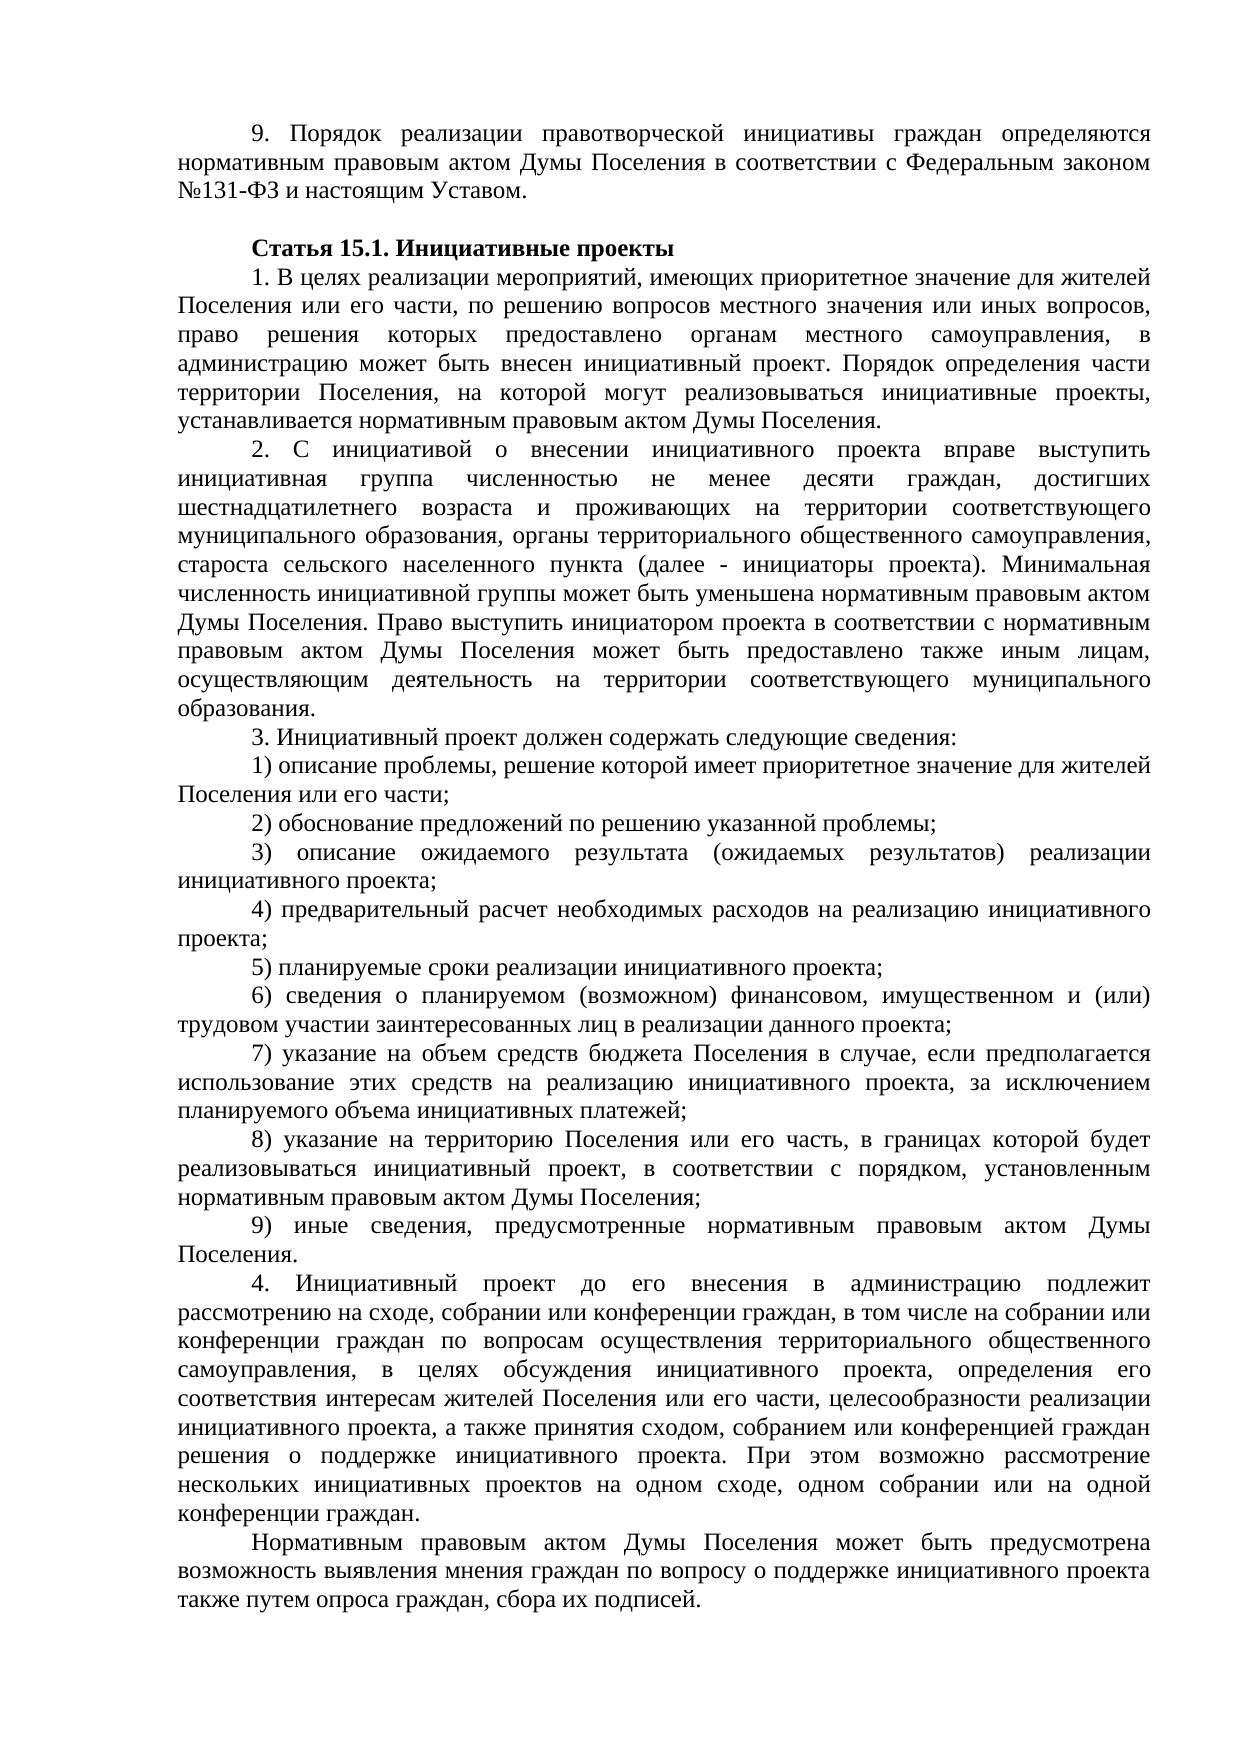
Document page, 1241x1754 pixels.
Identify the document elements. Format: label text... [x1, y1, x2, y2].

text 9) иные сведения, предусмотренные нормативным правовым актом Думы Поселения. [177, 1211, 1152, 1268]
text 2. С инициативой о внесении инициативного проекта вправе выступить инициативная группа численностью не менее десяти граждан, достигших шестнадцатилетнего возраста и проживающих на территории соответствующего муниципального образования, органы территориального общественного самоуправления, староста сельского населенного пункта (далее - инициаторы проекта). Минимальная численность инициативной группы может быть уменьшена нормативным правовым актом Думы Поселения. Право выступить инициатором проекта в соответствии с нормативным правовым актом Думы Поселения может быть предоставлено также иным лицам, осуществляющим деятельность на территории соответствующего муниципального образования. [177, 434, 1152, 722]
text 6) сведения о планируемом (возможном) финансовом, имущественном и (или) трудовом участии заинтересованных лиц в реализации данного проекта; [177, 981, 1152, 1038]
text 2) обоснование предложений по решению указанной проблемы; [177, 808, 1152, 837]
text 1) описание проблемы, решение которой имеет приоритетное значение для жителей Поселения или его части; [177, 751, 1152, 808]
text 9. Порядок реализации правотворческой инициативы граждан определяются нормативным правовым актом Думы Поселения в соответствии с Федеральным законом №131-ФЗ и настоящим Уставом. [177, 118, 1152, 204]
text 4) предварительный расчет необходимых расходов на реализацию инициативного проекта; [177, 894, 1152, 952]
text 3) описание ожидаемого результата (ожидаемых результатов) реализации инициативного проекта; [177, 837, 1152, 894]
text 4. Инициативный проект до его внесения в администрацию подлежит рассмотрению на сходе, собрании или конференции граждан, в том числе на собрании или конференции граждан по вопросам осуществления территориального общественного самоуправления, в целях обсуждения инициативного проекта, определения его соответствия интересам жителей Поселения или его части, целесообразности реализации инициативного проекта, а также принятия сходом, собранием или конференцией граждан решения о поддержке инициативного проекта. При этом возможно рассмотрение нескольких инициативных проектов на одном сходе, одном собрании или на одной конференции граждан. [177, 1268, 1152, 1527]
text Статья 15.1. Инициативные проекты [177, 233, 1152, 262]
text 8) указание на территорию Поселения или его часть, в границах которой будет реализовываться инициативный проект, в соответствии с порядком, установленным нормативным правовым актом Думы Поселения; [177, 1124, 1152, 1211]
text 1. В целях реализации мероприятий, имеющих приоритетное значение для жителей Поселения или его части, по решению вопросов местного значения или иных вопросов, право решения которых предоставлено органам местного самоуправления, в администрацию может быть внесен инициативный проект. Порядок определения части территории Поселения, на которой могут реализовываться инициативные проекты, устанавливается нормативным правовым актом Думы Поселения. [177, 262, 1152, 434]
text 5) планируемые сроки реализации инициативного проекта; [177, 952, 1152, 981]
text 7) указание на объем средств бюджета Поселения в случае, если предполагается использование этих средств на реализацию инициативного проекта, за исключением планируемого объема инициативных платежей; [177, 1038, 1152, 1124]
text Нормативным правовым актом Думы Поселения может быть предусмотрена возможность выявления мнения граждан по вопросу о поддержке инициативного проекта также путем опроса граждан, сбора их подписей. [177, 1527, 1152, 1613]
text 3. Инициативный проект должен содержать следующие сведения: [177, 722, 1152, 751]
